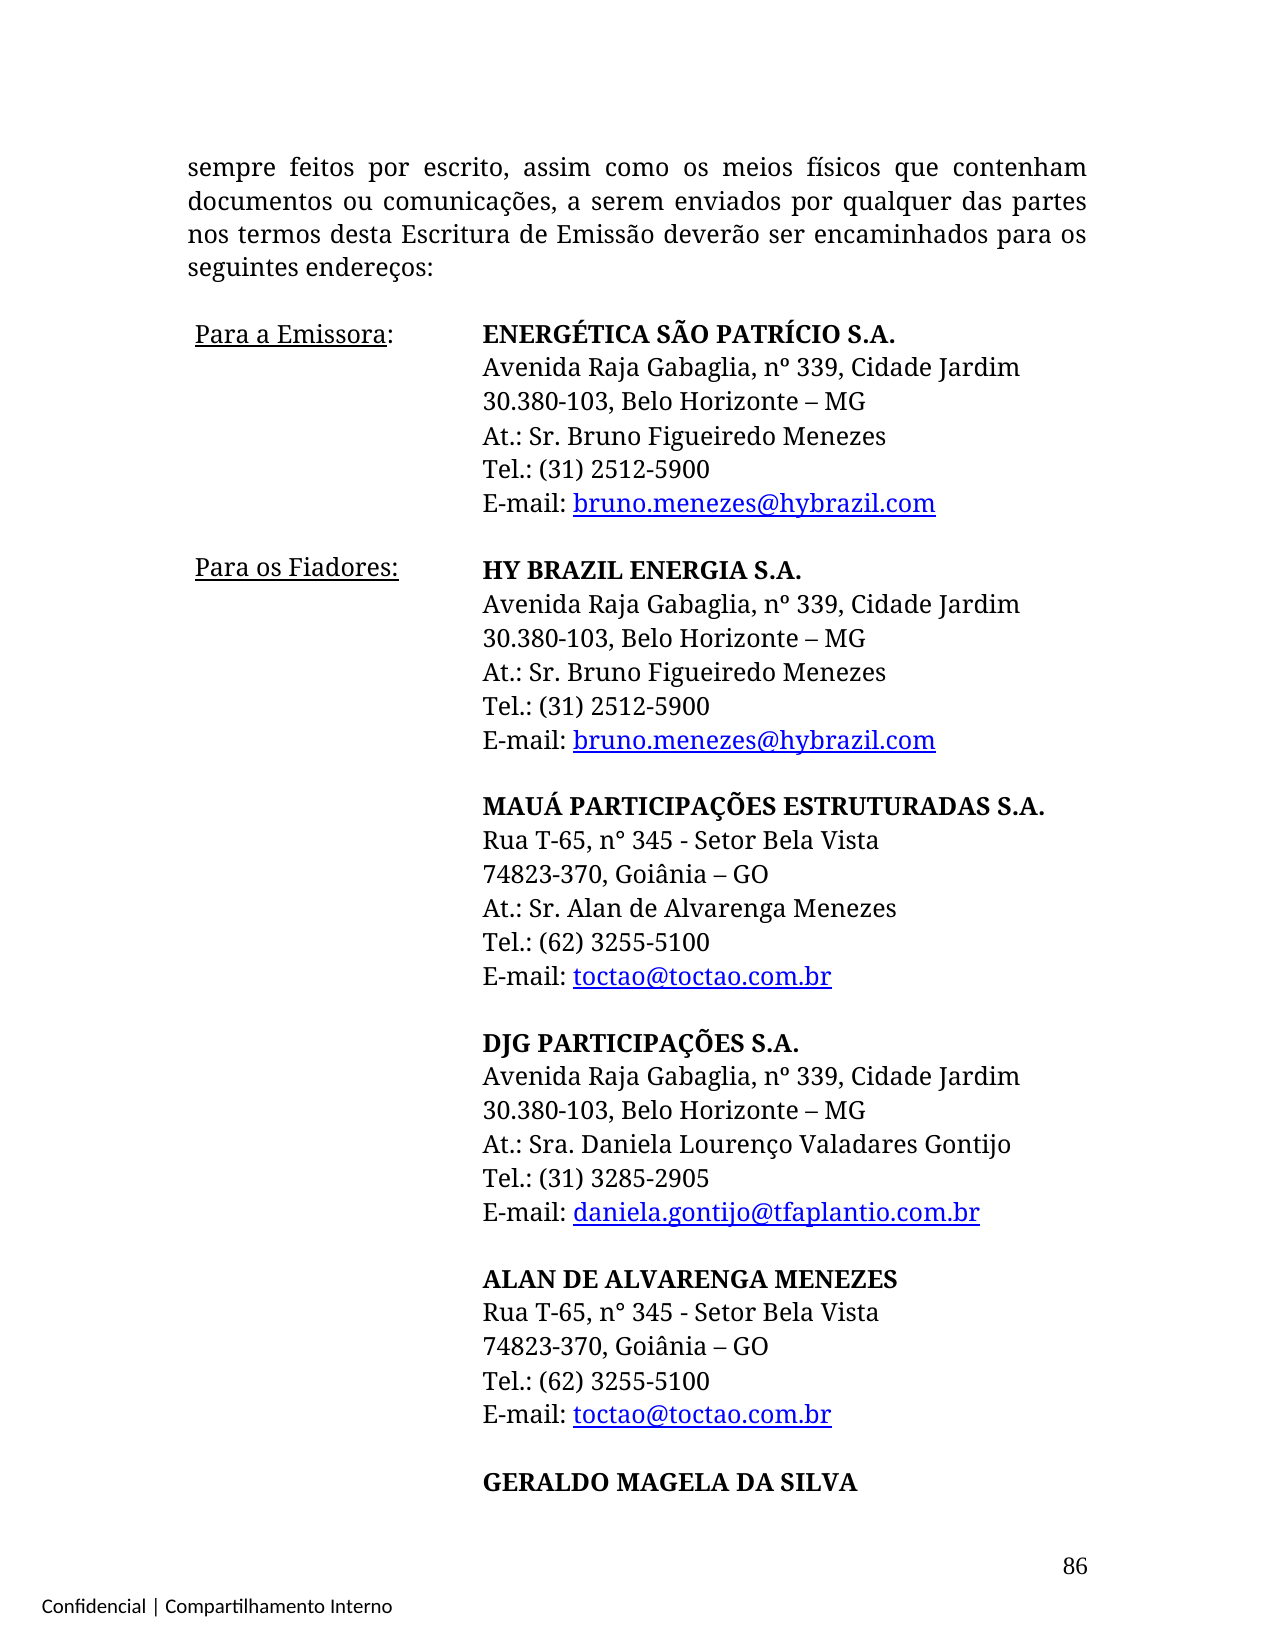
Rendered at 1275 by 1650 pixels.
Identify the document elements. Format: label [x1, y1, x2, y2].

subtitle [187, 150, 1088, 283]
table_header [475, 317, 1122, 1498]
table_header [187, 317, 475, 1498]
